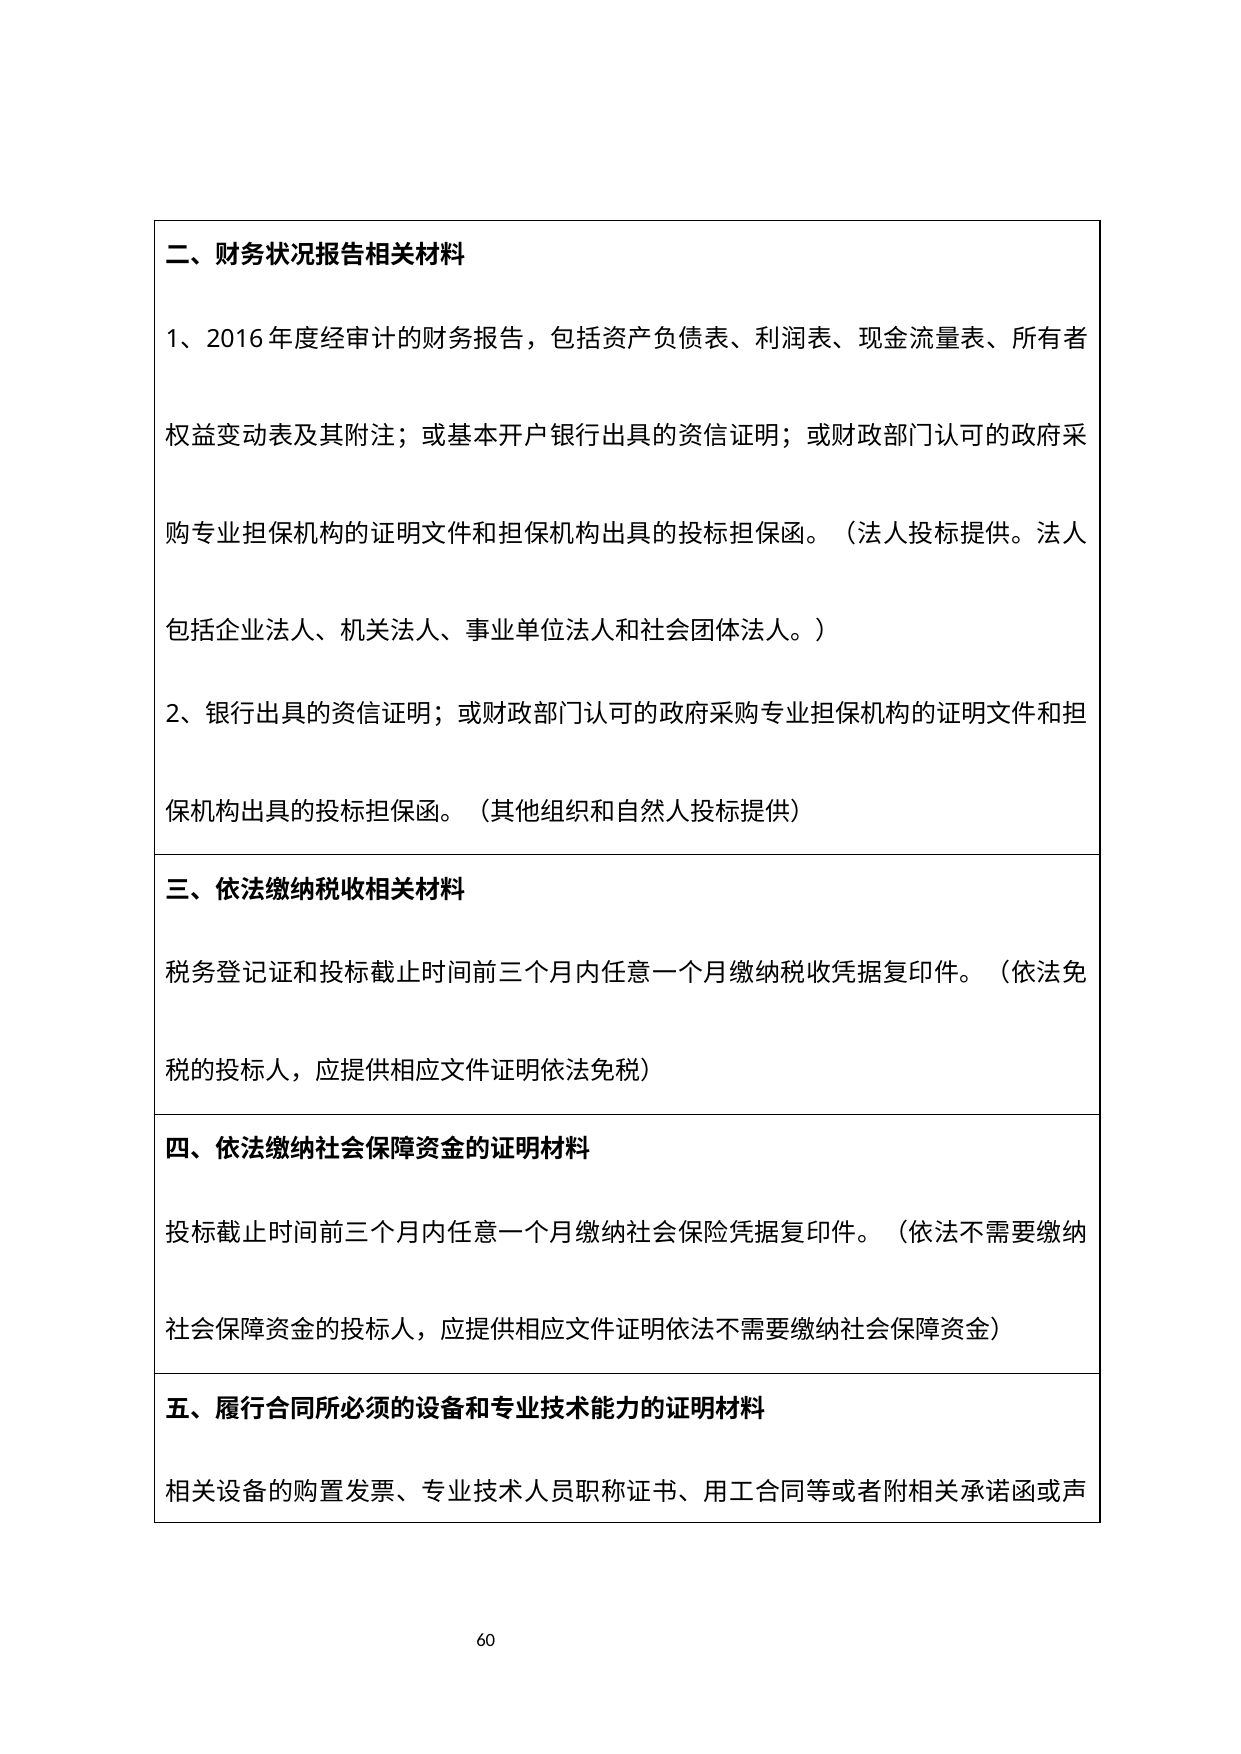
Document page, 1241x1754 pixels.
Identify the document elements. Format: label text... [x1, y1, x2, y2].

table_cell 二、财务状况报告相关材料 1、2016年度经审计的财务报告，包括资产负债表、利润表、现金流量表、所有者权益变动表及其附注；或基本开户银行出具的资信证明；或财政部门认可的政府采购专业担保机构的证明文件和担保机构出具的投标担保函。（法人投标提供。法人包括企业法人、机关法人、事业单位法人和社会团体法人。） 2、银行出具的资信证明；或财政部门认可的政府采购专业担保机构的证明文件和担保机构出具的投标担保函。（其他组织和自然人投标提供） [155, 221, 1099, 854]
table_cell 三、依法缴纳税收相关材料 税务登记证和投标截止时间前三个月内任意一个月缴纳税收凭据复印件。（依法免税的投标人，应提供相应文件证明依法免税） [155, 855, 1099, 1113]
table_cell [155, 1374, 1099, 1522]
table_cell 四、依法缴纳社会保障资金的证明材料 投标截止时间前三个月内任意一个月缴纳社会保险凭据复印件。（依法不需要缴纳社会保障资金的投标人，应提供相应文件证明依法不需要缴纳社会保障资金） [155, 1115, 1099, 1373]
